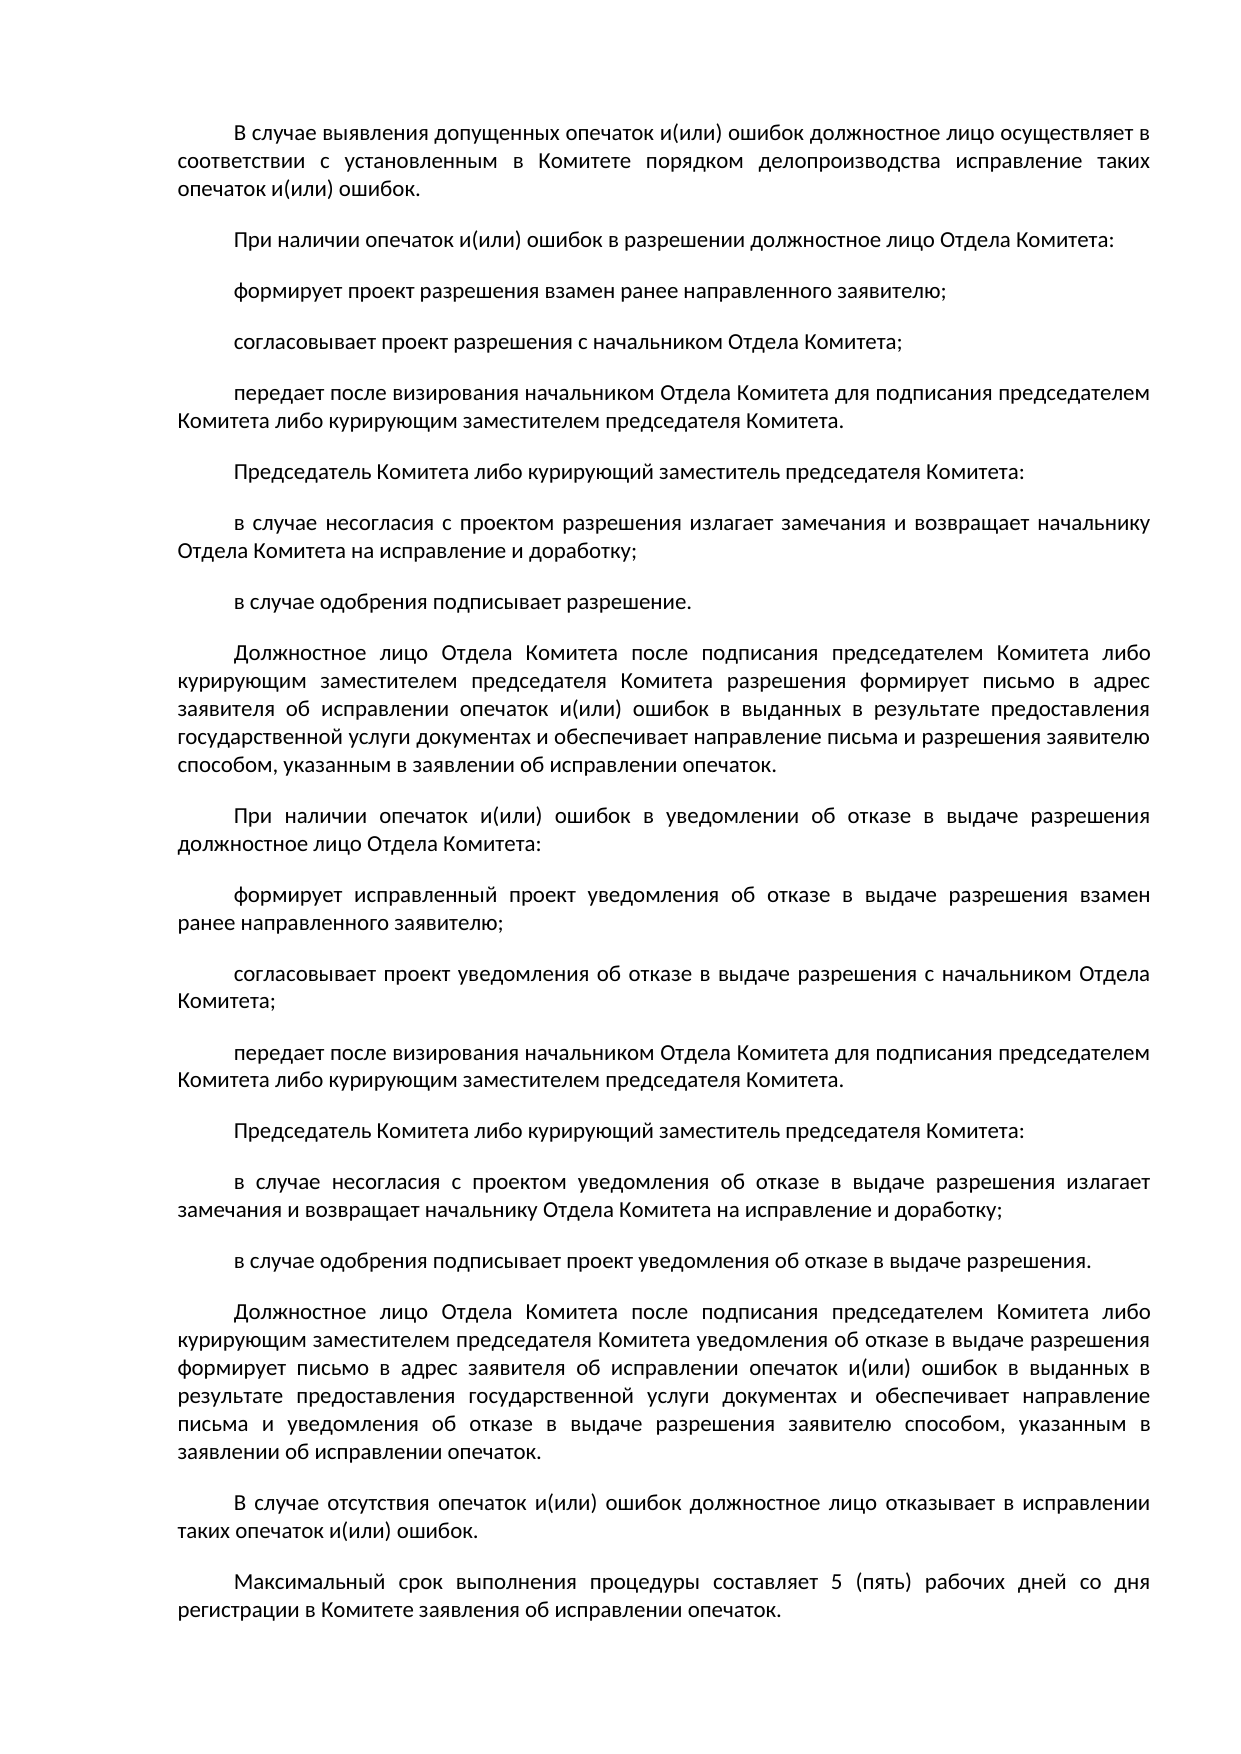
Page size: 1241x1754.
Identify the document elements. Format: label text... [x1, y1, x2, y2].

text Максимальный срок выполнения процедуры составляет 5 (пять) рабочих дней со дня регистрации в Комитете заявления об исправлении опечаток. [177, 1567, 1152, 1623]
text Должностное лицо Отдела Комитета после подписания председателем Комитета либо курирующим заместителем председателя Комитета уведомления об отказе в выдаче разрешения формирует письмо в адрес заявителя об исправлении опечаток и(или) ошибок в выданных в результате предоставления государственной услуги документах и обеспечивает направление письма и уведомления об отказе в выдаче разрешения заявителю способом, указанным в заявлении об исправлении опечаток. [177, 1297, 1152, 1466]
text передает после визирования начальником Отдела Комитета для подписания председателем Комитета либо курирующим заместителем председателя Комитета. [177, 378, 1152, 434]
text в случае одобрения подписывает проект уведомления об отказе в выдаче разрешения. [177, 1246, 1152, 1274]
text согласовывает проект уведомления об отказе в выдаче разрешения с начальником Отдела Комитета; [177, 959, 1152, 1015]
text При наличии опечаток и(или) ошибок в уведомлении об отказе в выдаче разрешения должностное лицо Отдела Комитета: [177, 801, 1152, 857]
text в случае несогласия с проектом разрешения излагает замечания и возвращает начальнику Отдела Комитета на исправление и доработку; [177, 508, 1152, 564]
text Председатель Комитета либо курирующий заместитель председателя Комитета: [177, 457, 1152, 485]
text Должностное лицо Отдела Комитета после подписания председателем Комитета либо курирующим заместителем председателя Комитета разрешения формирует письмо в адрес заявителя об исправлении опечаток и(или) ошибок в выданных в результате предоставления государственной услуги документах и обеспечивает направление письма и разрешения заявителю способом, указанным в заявлении об исправлении опечаток. [177, 638, 1152, 778]
text Председатель Комитета либо курирующий заместитель председателя Комитета: [177, 1117, 1152, 1144]
text в случае одобрения подписывает разрешение. [177, 587, 1152, 615]
text формирует проект разрешения взамен ранее направленного заявителю; [177, 276, 1152, 304]
text в случае несогласия с проектом уведомления об отказе в выдаче разрешения излагает замечания и возвращает начальнику Отдела Комитета на исправление и доработку; [177, 1167, 1152, 1223]
text В случае выявления допущенных опечаток и(или) ошибок должностное лицо осуществляет в соответствии с установленным в Комитете порядком делопроизводства исправление таких опечаток и(или) ошибок. [177, 118, 1152, 202]
text согласовывает проект разрешения с начальником Отдела Комитета; [177, 327, 1152, 355]
text В случае отсутствия опечаток и(или) ошибок должностное лицо отказывает в исправлении таких опечаток и(или) ошибок. [177, 1488, 1152, 1544]
text передает после визирования начальником Отдела Комитета для подписания председателем Комитета либо курирующим заместителем председателя Комитета. [177, 1038, 1152, 1094]
text формирует исправленный проект уведомления об отказе в выдаче разрешения взамен ранее направленного заявителю; [177, 880, 1152, 936]
text При наличии опечаток и(или) ошибок в разрешении должностное лицо Отдела Комитета: [177, 225, 1152, 253]
